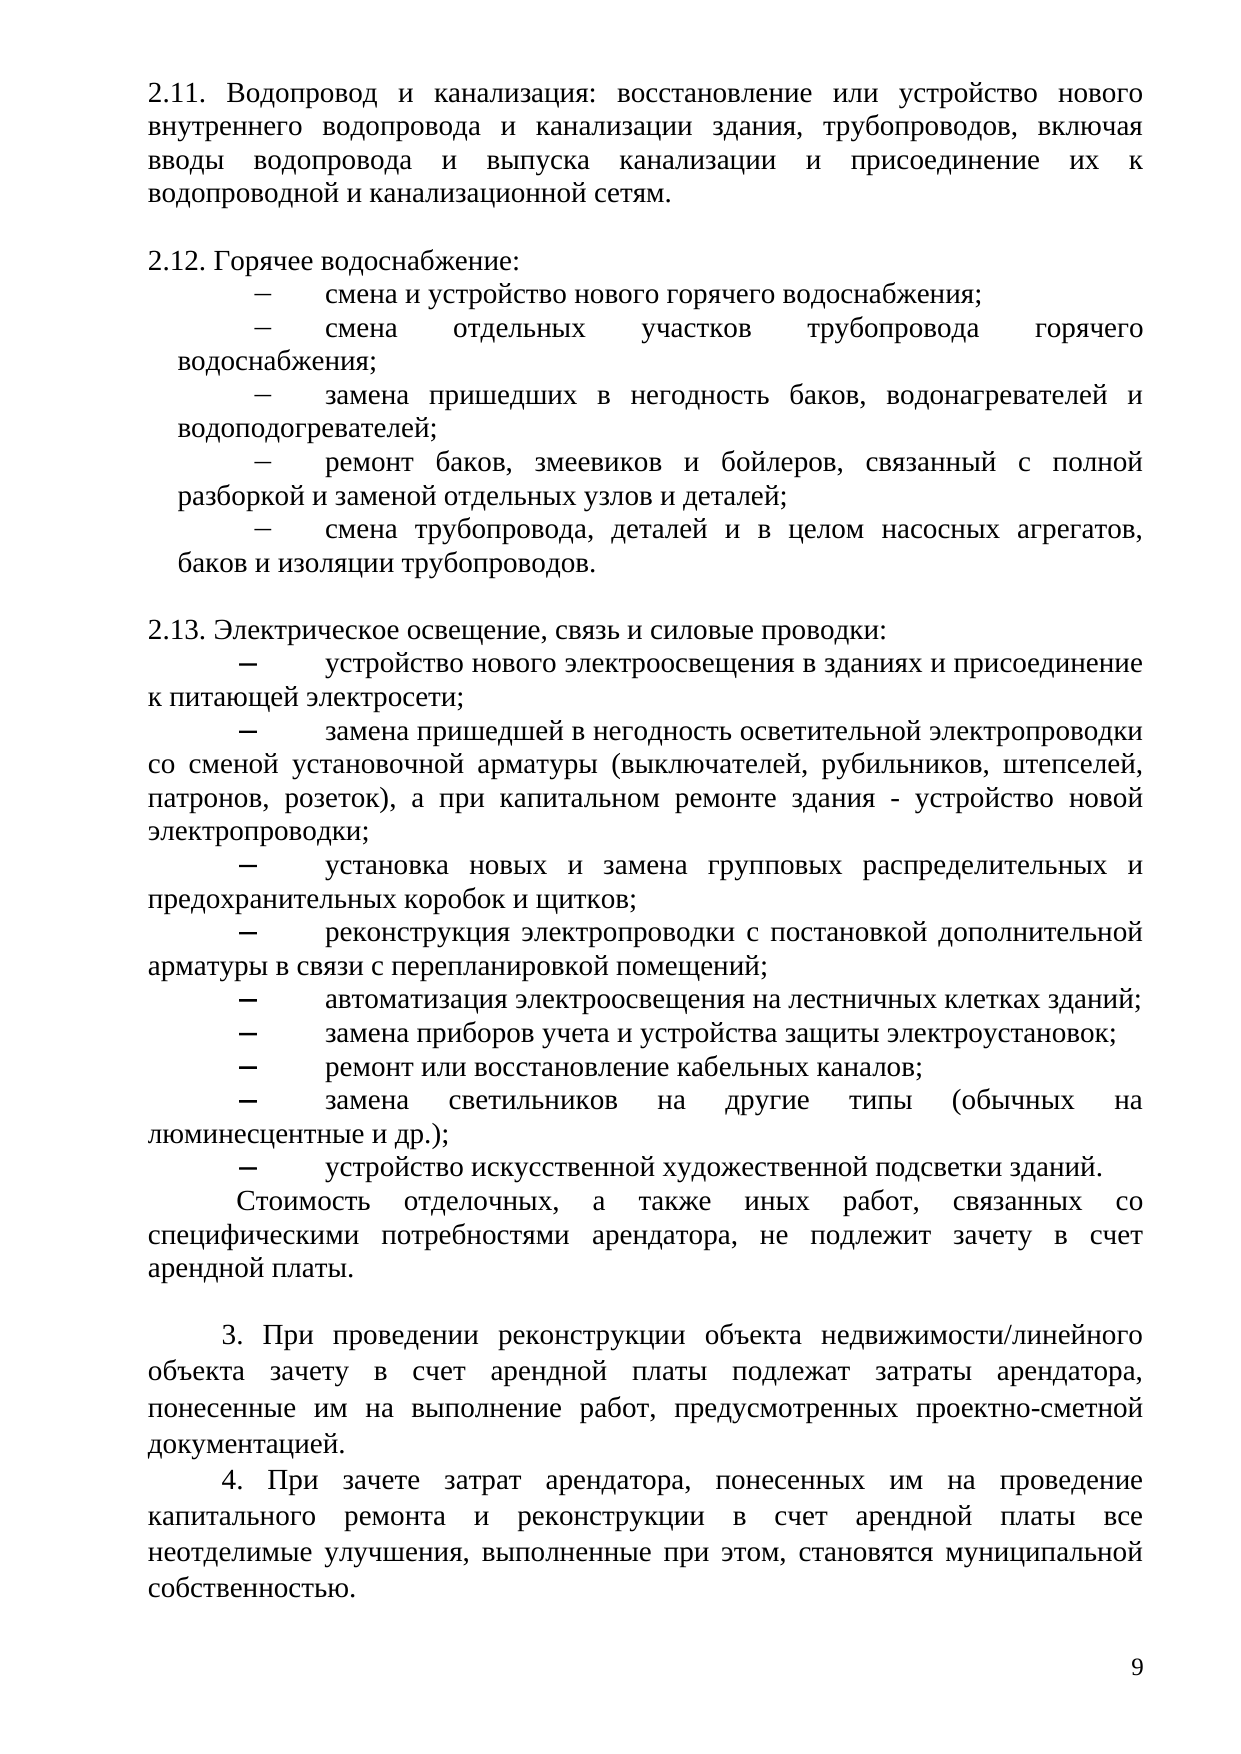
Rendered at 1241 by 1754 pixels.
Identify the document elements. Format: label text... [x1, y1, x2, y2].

list ремонт или восстановление кабельных каналов; [148, 1049, 1144, 1082]
list установка новых и замена групповых распределительных и предохранительных коробок и щитков; [148, 847, 1144, 914]
list смена и устройство нового горячего водоснабжения; [177, 276, 1144, 310]
text Стоимость отделочных, а также иных работ, связанных со специфическими потребностями арендатора, не подлежит зачету в счет арендной платы. [148, 1183, 1144, 1284]
list ремонт баков, змеевиков и бойлеров, связанный с полной разборкой и заменой отдельных узлов и деталей; [177, 444, 1144, 511]
list замена пришедших в негодность баков, водонагревателей и водоподогревателей; [177, 377, 1144, 444]
list замена светильников на другие типы (обычных на люминесцентные и др.); [148, 1082, 1144, 1149]
text 2.12. Горячее водоснабжение: [148, 243, 1144, 276]
text 4. При зачете затрат арендатора, понесенных им на проведение капитального ремонта и реконструкции в счет арендной платы все неотделимые улучшения, выполненные при этом, становятся муниципальной собственностью. [148, 1462, 1144, 1604]
list реконструкция электропроводки с постановкой дополнительной арматуры в связи с перепланировкой помещений; [148, 914, 1144, 981]
text 2.11. Водопровод и канализация: восстановление или устройство нового внутреннего водопровода и канализации здания, трубопроводов, включая вводы водопровода и выпуска канализации и присоединение их к водопроводной и канализационной сетям. [148, 75, 1144, 209]
text 3. При проведении реконструкции объекта недвижимости/линейного объекта зачету в счет арендной платы подлежат затраты арендатора, понесенные им на выполнение работ, предусмотренных проектно-сметной документацией. [148, 1317, 1144, 1459]
list устройство искусственной художественной подсветки зданий. [148, 1149, 1144, 1183]
list автоматизация электроосвещения на лестничных клетках зданий; [148, 981, 1144, 1015]
list замена пришедшей в негодность осветительной электропроводки со сменой установочной арматуры (выключателей, рубильников, штепселей, патронов, розеток), а при капитальном ремонте здания - устройство новой электропроводки; [148, 713, 1144, 847]
list смена отдельных участков трубопровода горячего водоснабжения; [177, 310, 1144, 377]
list замена приборов учета и устройства защиты электроустановок; [148, 1015, 1144, 1049]
list устройство нового электроосвещения в зданиях и присоединение к питающей электросети; [148, 646, 1144, 713]
list смена трубопровода, деталей и в целом насосных агрегатов, баков и изоляции трубопроводов. [177, 511, 1144, 578]
text 2.13. Электрическое освещение, связь и силовые проводки: [148, 612, 1144, 646]
